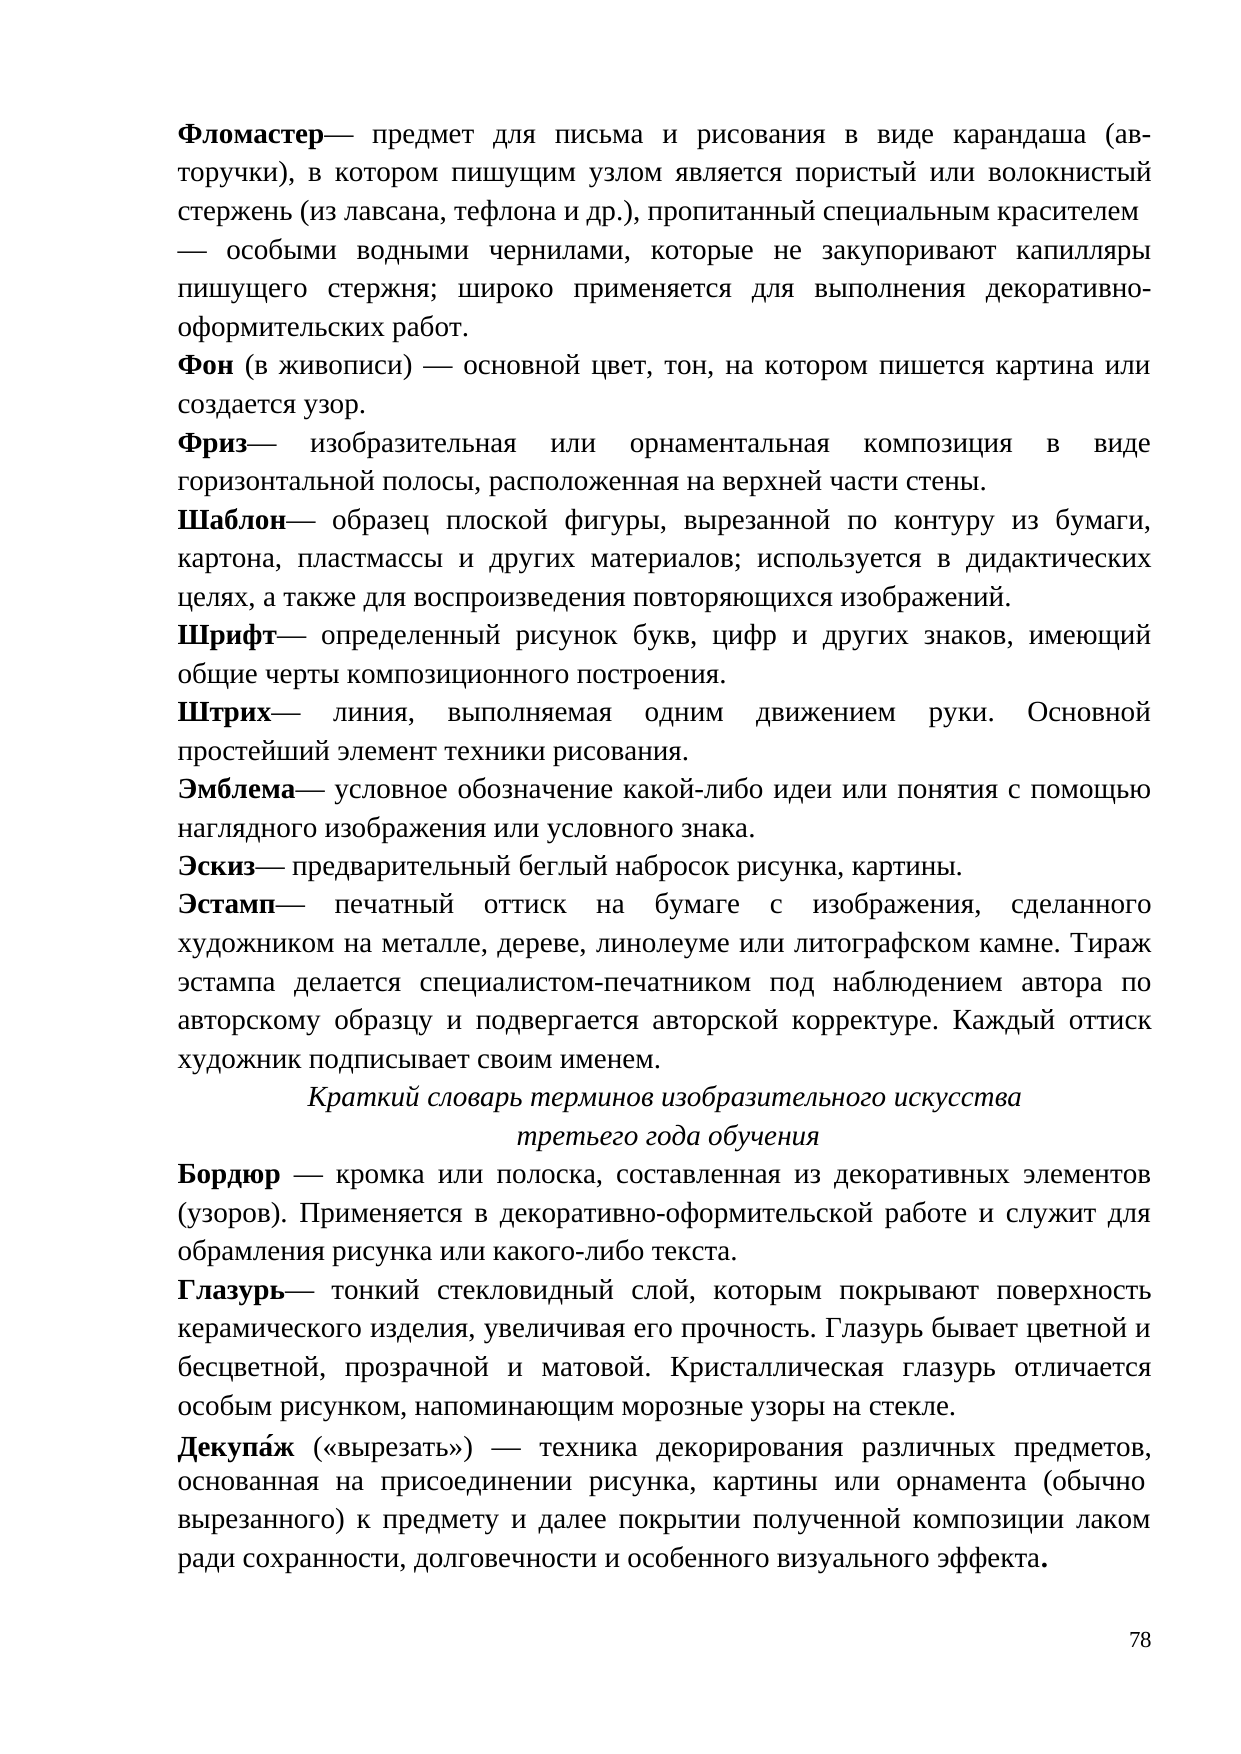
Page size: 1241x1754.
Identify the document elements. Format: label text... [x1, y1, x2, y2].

text Эскиз— предварительный беглый набросок рисунка, картины. [177, 849, 1180, 882]
text Фломастер— предмет для письма и рисования в виде карандаша (ав- торучки), в котором пишущим узлом является пористый или волокнистый стержень (из лавсана, тефлона и др.), пропитанный специальным красителем [177, 116, 1153, 227]
text Бордюр — кромка или полоска, составленная из декоративных элементов (узоров). Применяется в декоративно-оформительской работе и служит для обрамления рисунка или какого-либо текста. [177, 1156, 1152, 1267]
text Шаблон— образец плоской фигуры, вырезанной по контуру из бумаги, картона, пластмассы и других материалов; используется в дидактических целях, а также для воспроизведения повторяющихся изображений. [177, 502, 1152, 612]
text Эстамп— печатный оттиск на бумаге с изображения, сделанного художником на металле, дереве, линолеуме или литографском камне. Тираж эстампа делается специалистом-печатником под наблюдением автора по авторскому образцу и подвергается авторской корректуре. Каждый оттиск художник подписывает своим именем. [177, 887, 1152, 1074]
text — особыми водными чернилами, которые не закупоривают капилляры пишущего стержня; широко применяется для выполнения декоративно- оформительских работ. [177, 232, 1152, 342]
text Фон (в живописи) — основной цвет, тон, на котором пишется картина или создается узор. [177, 347, 1152, 419]
text Декупа́ж («вырезать») — техника декорирования различных предметов, основанная на присоединении рисунка, картины или орнамента (обычно [177, 1426, 1152, 1496]
text вырезанного) к предмету и далее покрытии полученной композиции лаком ради сохранности, долговечности и особенного визуального эффекта. [177, 1501, 1152, 1573]
text Краткий словарь терминов изобразительного искусства третьего года обучения [307, 1079, 1022, 1151]
text Штрих— линия, выполняемая одним движением руки. Основной простейший элемент техники рисования. [177, 694, 1152, 767]
text Глазурь— тонкий стекловидный слой, которым покрывают поверхность керамического изделия, увеличивая его прочность. Глазурь бывает цветной и бесцветной, прозрачной и матовой. Кристаллическая глазурь отличается особым рисунком, напоминающим морозные узоры на стекле. [177, 1272, 1152, 1421]
text Фриз— изобразительная или орнаментальная композиция в виде горизонтальной полосы, расположенная на верхней части стены. [177, 425, 1152, 497]
text Эмблема— условное обозначение какой-либо идеи или понятия с помощью наглядного изображения или условного знака. [177, 772, 1152, 844]
text Шрифт— определенный рисунок букв, цифр и других знаков, имеющий общие черты композиционного построения. [177, 617, 1152, 689]
